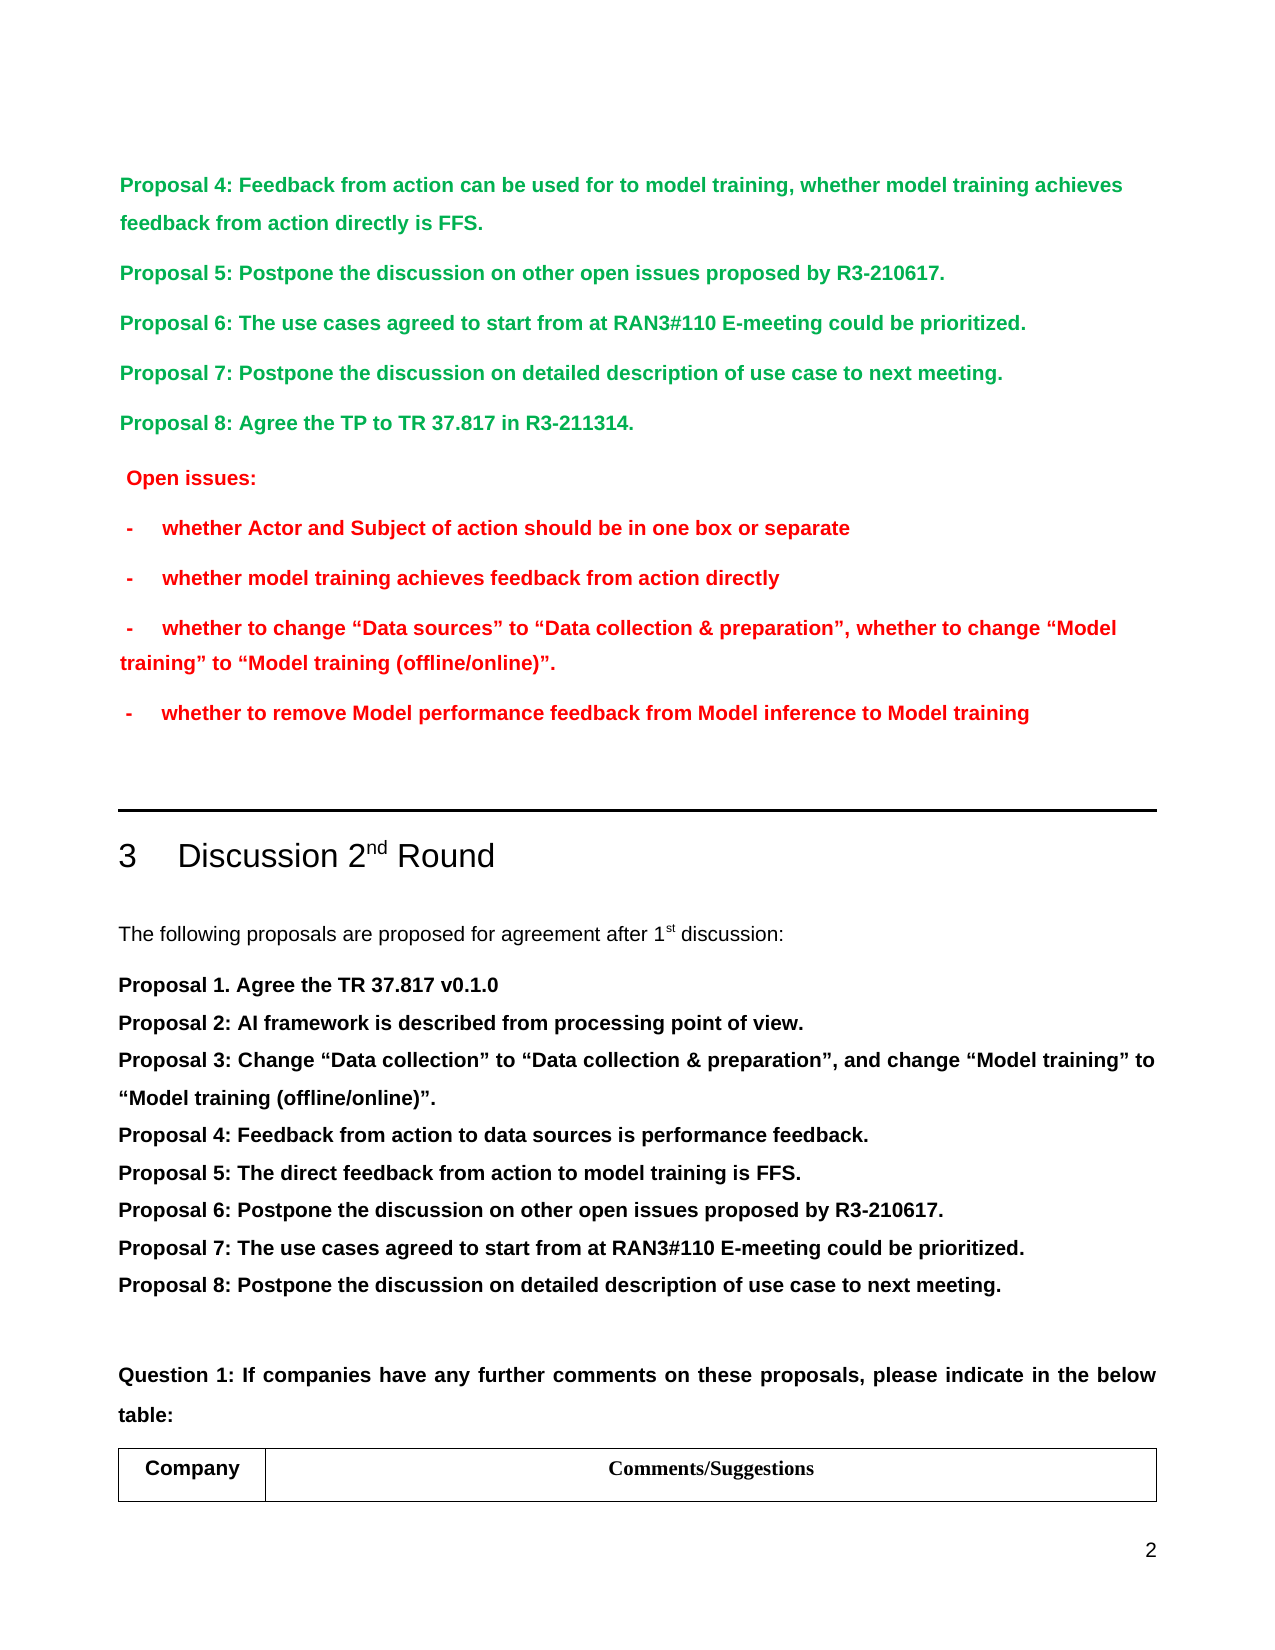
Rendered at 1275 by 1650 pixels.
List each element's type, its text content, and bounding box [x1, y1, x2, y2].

text The following proposals are proposed for agreement after 1st discussion: [118, 915, 1157, 952]
text Proposal 3: Change “Data collection” to “Data collection & preparation”, and change “Model training” to “Model training (offline/online)”. [118, 1042, 1157, 1117]
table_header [118, 165, 1157, 455]
text Proposal 6: Postpone the discussion on other open issues proposed by R3-210617. [118, 1192, 1157, 1229]
text Proposal 7: The use cases agreed to start from at RAN3#110 E-meeting could be prioritized. [118, 1229, 1157, 1267]
text Proposal 2: AI framework is described from processing point of view. [118, 1004, 1157, 1042]
text Proposal 1. Agree the TR 37.817 v0.1.0 [118, 967, 1157, 1004]
text Proposal 4: Feedback from action to data sources is performance feedback. [118, 1117, 1157, 1154]
text Question 1: If companies have any further comments on these proposals, please indicate in the below table: [118, 1356, 1157, 1434]
text Proposal 5: The direct feedback from action to model training is FFS. [118, 1154, 1157, 1192]
table_header Comments/Suggestions [266, 1449, 1156, 1501]
subtitle 3 Discussion 2nd Round [118, 812, 1157, 893]
table_header Company [119, 1449, 265, 1501]
table_header Open issues: - whether Actor and Subject of action should be in one box or separate - whether model training achieves feedback from action directly - whether to change “Data sources” to “Data collection & preparation”, whether to change “Model training” to “Model training (offline/online)”. - whether to remove Model performance feedback from Model inference to Model training [118, 455, 1157, 783]
text Proposal 8: Postpone the discussion on detailed description of use case to next meeting. [118, 1267, 1157, 1304]
